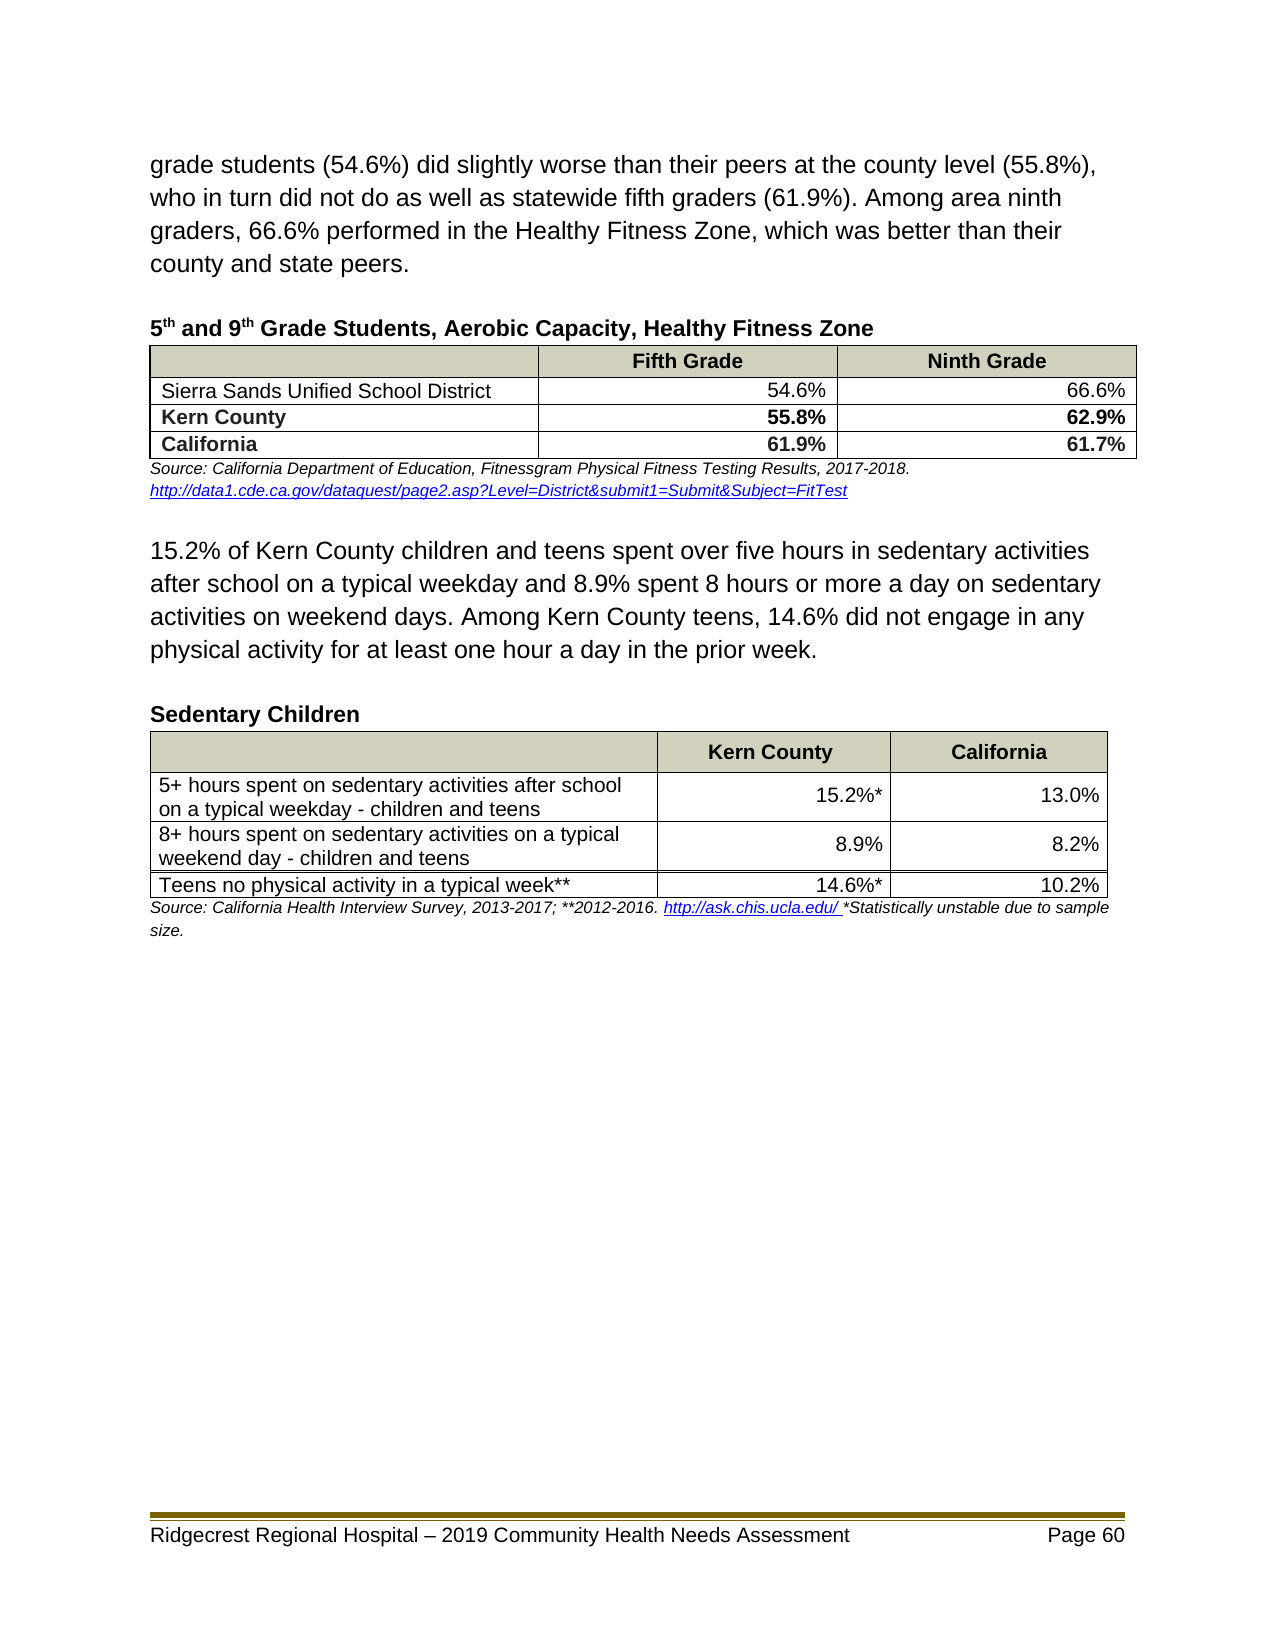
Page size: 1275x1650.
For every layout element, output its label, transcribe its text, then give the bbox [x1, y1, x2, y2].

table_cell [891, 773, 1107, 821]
text http://data1.cde.ca.gov/dataquest/page2.asp?Level=District&submit1=Submit&Subject=FitTest [150, 481, 1125, 500]
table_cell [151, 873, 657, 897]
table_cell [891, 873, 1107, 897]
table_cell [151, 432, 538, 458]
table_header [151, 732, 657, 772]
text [150, 150, 1125, 278]
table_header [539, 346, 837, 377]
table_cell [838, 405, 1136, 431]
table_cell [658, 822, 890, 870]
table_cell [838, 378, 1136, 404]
text 15.2% of Kern County children and teens spent over five hours in sedentary activities after school on a typical weekday and 8.9% spent 8 hours or more a day on sedentary activities on weekend days. Among Kern County teens, 14.6% did not engage in any physical activity for at least one hour a day in the prior week. [150, 536, 1125, 664]
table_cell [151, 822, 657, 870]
text Source: California Health Interview Survey, 2013-2017; **2012-2016. http://ask.chis.ucla.edu/ *Statistically unstable due to sample size. [150, 898, 1125, 939]
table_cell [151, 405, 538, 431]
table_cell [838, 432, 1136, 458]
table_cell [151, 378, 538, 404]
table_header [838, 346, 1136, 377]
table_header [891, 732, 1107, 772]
text Sedentary Children [150, 701, 1125, 727]
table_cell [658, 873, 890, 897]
text 5th and 9th Grade Students, Aerobic Capacity, Healthy Fitness Zone [150, 315, 1125, 341]
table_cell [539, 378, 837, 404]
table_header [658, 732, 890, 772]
text Source: California Department of Education, Fitnessgram Physical Fitness Testing Results, 2017-2018. [150, 459, 1125, 478]
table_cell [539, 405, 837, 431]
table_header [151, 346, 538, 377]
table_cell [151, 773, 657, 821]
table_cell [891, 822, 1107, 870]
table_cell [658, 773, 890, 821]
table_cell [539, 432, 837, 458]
